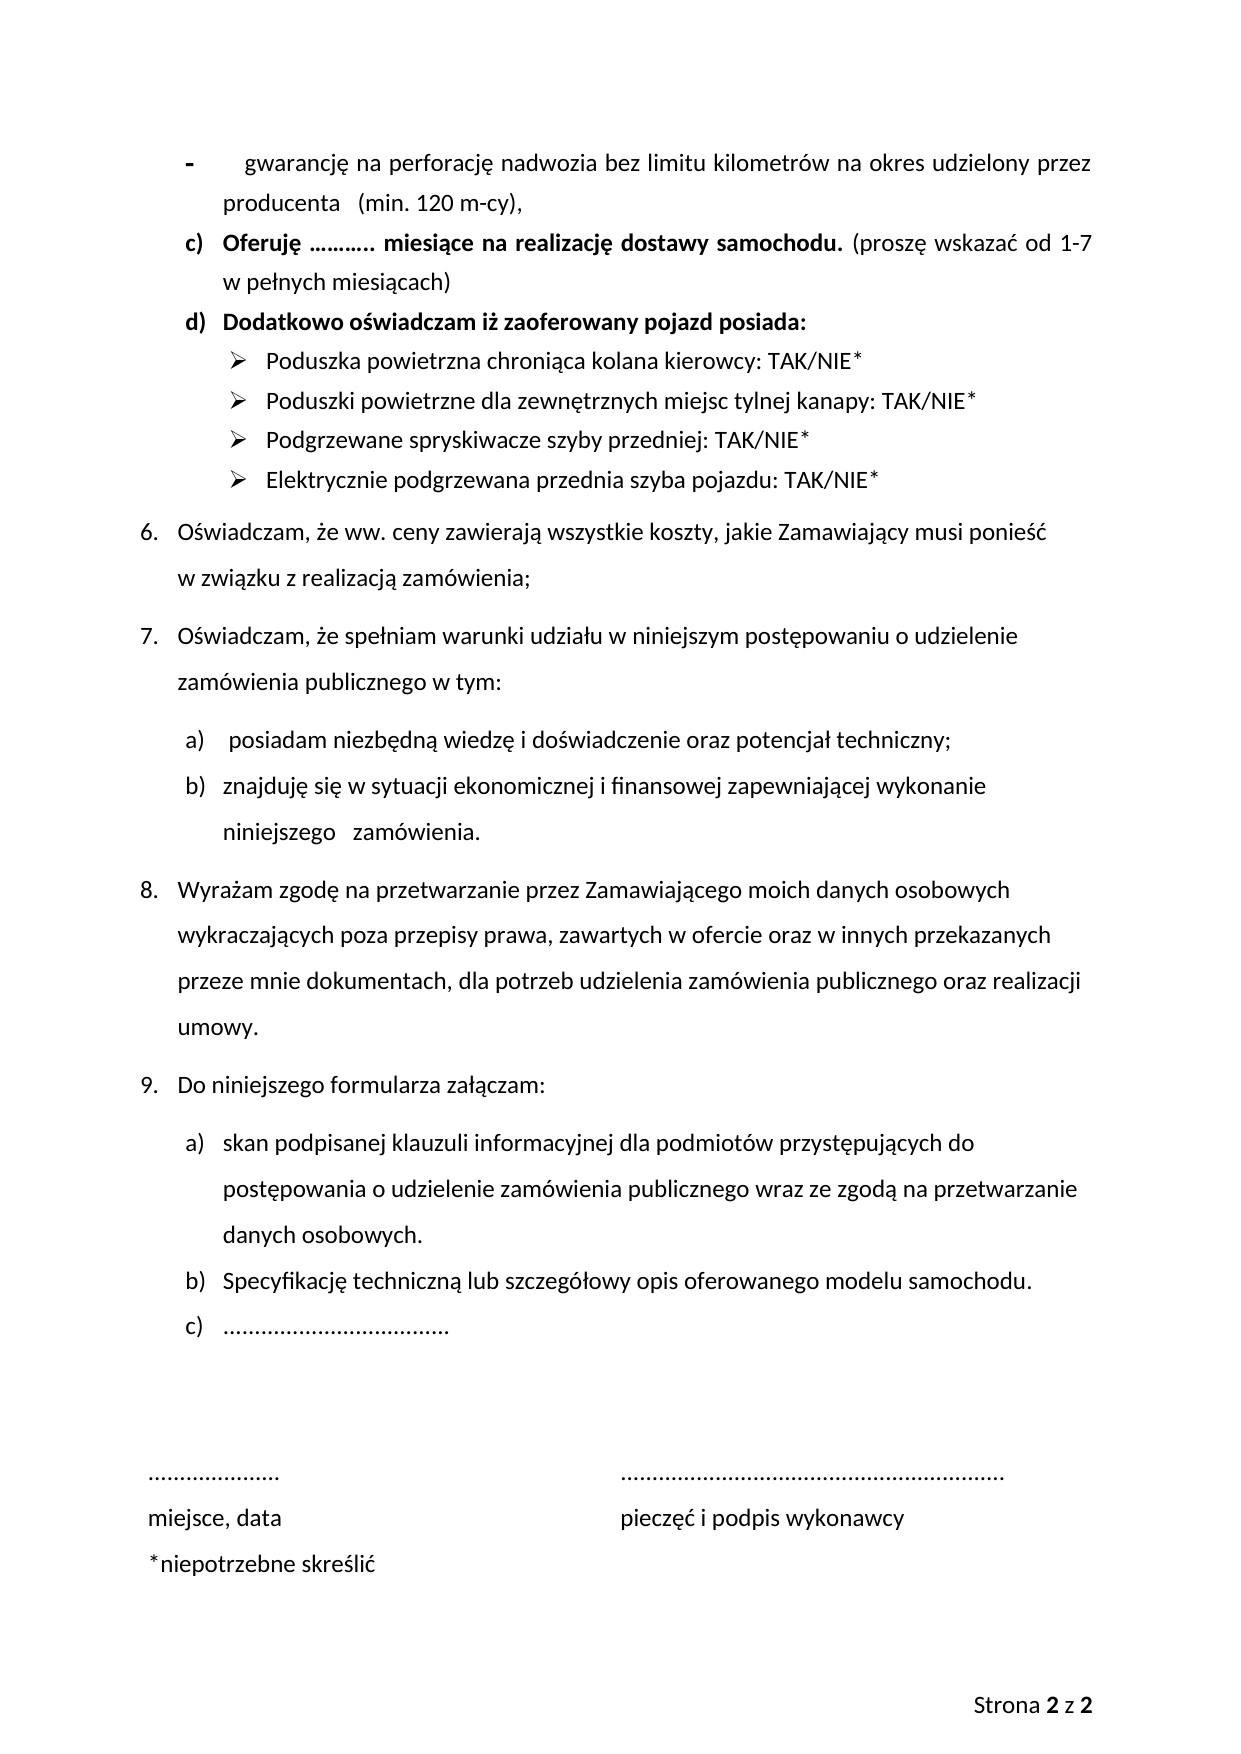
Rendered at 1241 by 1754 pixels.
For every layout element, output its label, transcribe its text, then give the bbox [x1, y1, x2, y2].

list skan podpisanej klauzuli informacyjnej dla podmiotów przystępujących do postępowania o udzielenie zamówienia publicznego wraz ze zgodą na przetwarzanie danych osobowych. [185, 1128, 1093, 1249]
list Poduszki powietrzne dla zewnętrznych miejsc tylnej kanapy: TAK/NIE* [228, 385, 1093, 416]
list Specyfikację techniczną lub szczegółowy opis oferowanego modelu samochodu. [185, 1265, 1093, 1295]
list gwarancję na perforację nadwozia bez limitu kilometrów na okres udzielony przez producenta (min. 120 m-cy), [185, 148, 1093, 218]
list Elektrycznie podgrzewana przednia szyba pojazdu: TAK/NIE* [228, 464, 1093, 495]
list znajduję się w sytuacji ekonomicznej i finansowej zapewniającej wykonanie niniejszego zamówienia. [185, 770, 1093, 846]
list posiadam niezbędną wiedzę i doświadczenie oraz potencjał techniczny; [185, 724, 1093, 755]
list Do niniejszego formularza załączam: [140, 1069, 1093, 1100]
text ..................... ............................................................. [148, 1456, 1093, 1487]
list Oświadczam, że ww. ceny zawierają wszystkie koszty, jakie Zamawiający musi ponieść w związku z realizacją zamówienia; [140, 516, 1093, 593]
list .................................... [185, 1311, 1093, 1341]
list Wyrażam zgodę na przetwarzanie przez Zamawiającego moich danych osobowych wykraczających poza przepisy prawa, zawartych w ofercie oraz w innych przekazanych przeze mnie dokumentach, dla potrzeb udzielenia zamówienia publicznego oraz realizacji umowy. [140, 874, 1093, 1042]
list Poduszka powietrzna chroniąca kolana kierowcy: TAK/NIE* [228, 346, 1093, 376]
text miejsce, data pieczęć i podpis wykonawcy [148, 1502, 1093, 1532]
list Oświadczam, że spełniam warunki udziału w niniejszym postępowaniu o udzielenie zamówienia publicznego w tym: [140, 620, 1093, 697]
list Oferuję ……….. miesiące na realizację dostawy samochodu. (proszę wskazać od 1-7 w pełnych miesiącach) [185, 227, 1093, 297]
list Dodatkowo oświadczam iż zaoferowany pojazd posiada: [185, 306, 1093, 336]
text *niepotrzebne skreślić [148, 1548, 1093, 1578]
list Podgrzewane spryskiwacze szyby przedniej: TAK/NIE* [228, 425, 1093, 455]
